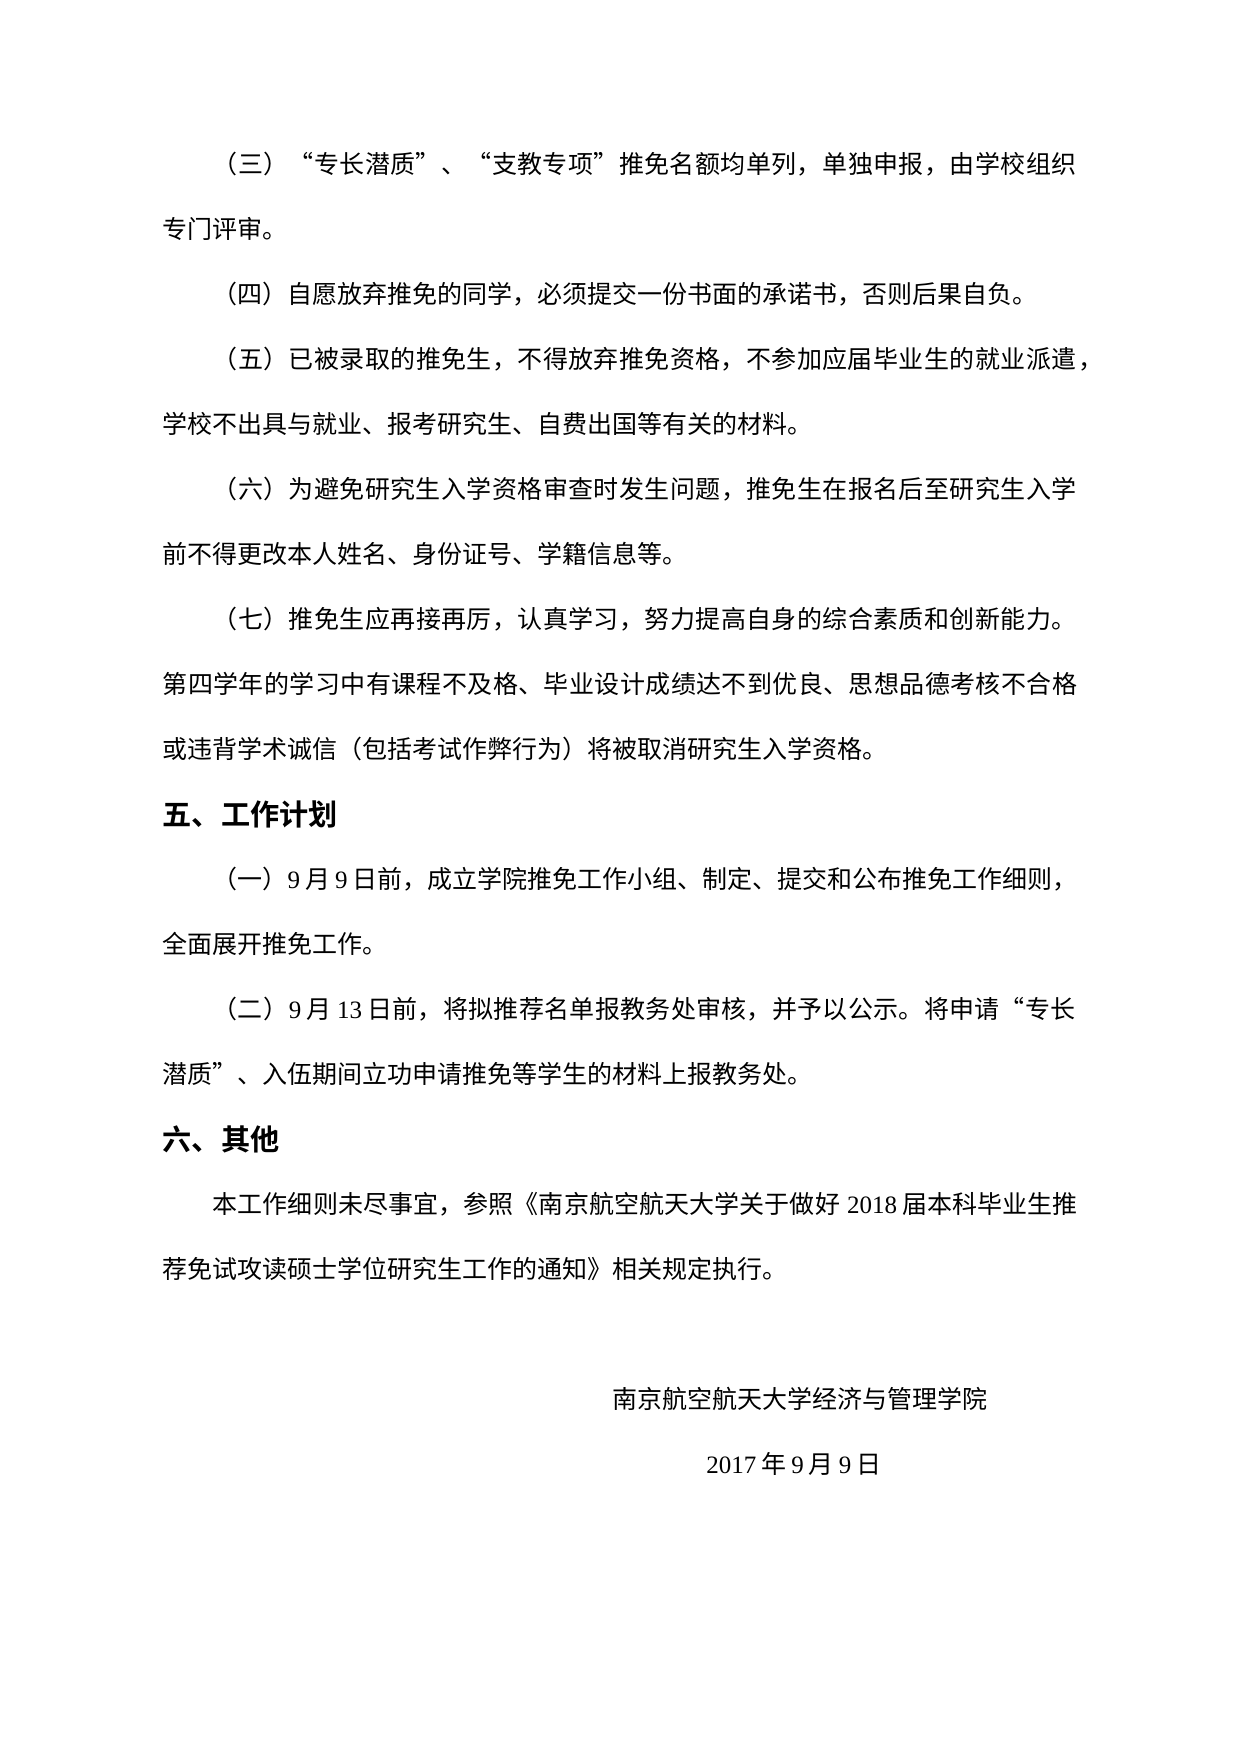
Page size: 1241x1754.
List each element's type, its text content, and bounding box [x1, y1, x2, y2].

text （四）自愿放弃推免的同学，必须提交一份书面的承诺书，否则后果自负。 [162, 260, 1078, 325]
text 2017年9月9日 [162, 1430, 1078, 1495]
text 本工作细则未尽事宜，参照《南京航空航天大学关于做好2018届本科毕业生推荐免试攻读硕士学位研究生工作的通知》相关规定执行。 [162, 1170, 1078, 1300]
text 五、工作计划 [162, 780, 1078, 845]
text 六、其他 [162, 1105, 1078, 1170]
text 南京航空航天大学经济与管理学院 [162, 1365, 1078, 1430]
text （六）为避免研究生入学资格审查时发生问题，推免生在报名后至研究生入学前不得更改本人姓名、身份证号、学籍信息等。 [162, 455, 1078, 585]
text （二）9月13日前，将拟推荐名单报教务处审核，并予以公示。将申请“专长潜质”、入伍期间立功申请推免等学生的材料上报教务处。 [162, 975, 1078, 1105]
text （三）“专长潜质”、“支教专项”推免名额均单列，单独申报，由学校组织专门评审。 [162, 130, 1078, 260]
text （一）9月9日前，成立学院推免工作小组、制定、提交和公布推免工作细则，全面展开推免工作。 [162, 845, 1078, 975]
text （五）已被录取的推免生，不得放弃推免资格，不参加应届毕业生的就业派遣，学校不出具与就业、报考研究生、自费出国等有关的材料。 [162, 325, 1078, 455]
text （七）推免生应再接再厉，认真学习，努力提高自身的综合素质和创新能力。第四学年的学习中有课程不及格、毕业设计成绩达不到优良、思想品德考核不合格或违背学术诚信（包括考试作弊行为）将被取消研究生入学资格。 [162, 585, 1078, 780]
